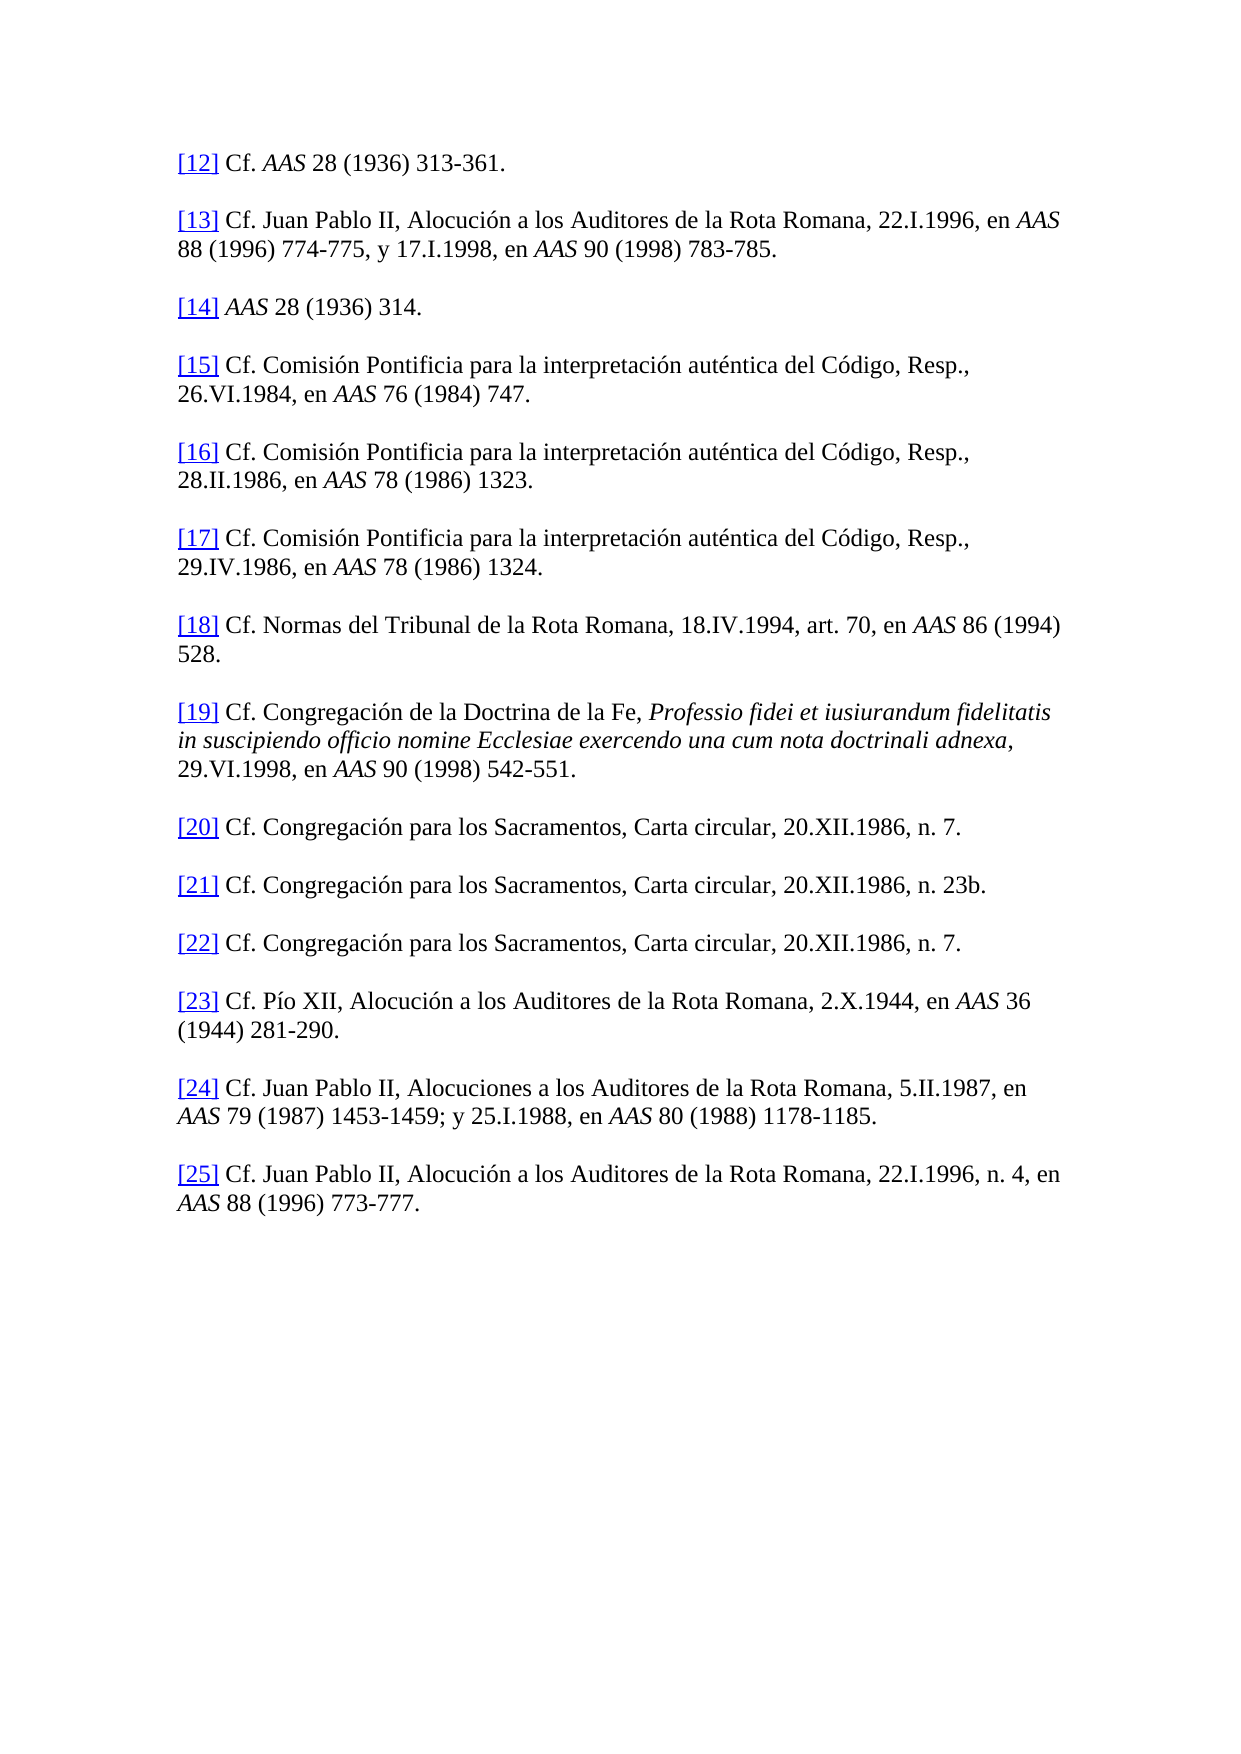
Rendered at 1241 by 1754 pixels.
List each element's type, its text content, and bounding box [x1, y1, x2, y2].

text [18] Cf. Normas del Tribunal de la Rota Romana, 18.IV.1994, art. 70, en AAS 86 (1994) 528. [177, 610, 1063, 668]
text [15] Cf. Comisión Pontificia para la interpretación auténtica del Código, Resp., 26.VI.1984, en AAS 76 (1984) 747. [177, 350, 1063, 408]
text [24] Cf. Juan Pablo II, Alocuciones a los Auditores de la Rota Romana, 5.II.1987, en AAS 79 (1987) 1453-1459; y 25.I.1988, en AAS 80 (1988) 1178-1185. [177, 1073, 1063, 1130]
text [25] Cf. Juan Pablo II, Alocución a los Auditores de la Rota Romana, 22.I.1996, n. 4, en AAS 88 (1996) 773-777. [177, 1159, 1063, 1217]
text [14] AAS 28 (1936) 314. [177, 292, 1063, 321]
text [19] Cf. Congregación de la Doctrina de la Fe, Professio fidei et iusiurandum fidelitatis in suscipiendo officio nomine Ecclesiae exercendo una cum nota doctrinali adnexa, 29.VI.1998, en AAS 90 (1998) 542-551. [177, 697, 1063, 783]
text [20] Cf. Congregación para los Sacramentos, Carta circular, 20.XII.1986, n. 7. [177, 812, 1063, 841]
text [17] Cf. Comisión Pontificia para la interpretación auténtica del Código, Resp., 29.IV.1986, en AAS 78 (1986) 1324. [177, 523, 1063, 581]
text [12] Cf. AAS 28 (1936) 313-361. [177, 148, 1063, 176]
text [21] Cf. Congregación para los Sacramentos, Carta circular, 20.XII.1986, n. 23b. [177, 870, 1063, 899]
text [16] Cf. Comisión Pontificia para la interpretación auténtica del Código, Resp., 28.II.1986, en AAS 78 (1986) 1323. [177, 437, 1063, 494]
text [23] Cf. Pío XII, Alocución a los Auditores de la Rota Romana, 2.X.1944, en AAS 36 (1944) 281-290. [177, 986, 1063, 1043]
text [13] Cf. Juan Pablo II, Alocución a los Auditores de la Rota Romana, 22.I.1996, en AAS 88 (1996) 774-775, y 17.I.1998, en AAS 90 (1998) 783-785. [177, 206, 1063, 263]
text [22] Cf. Congregación para los Sacramentos, Carta circular, 20.XII.1986, n. 7. [177, 928, 1063, 957]
